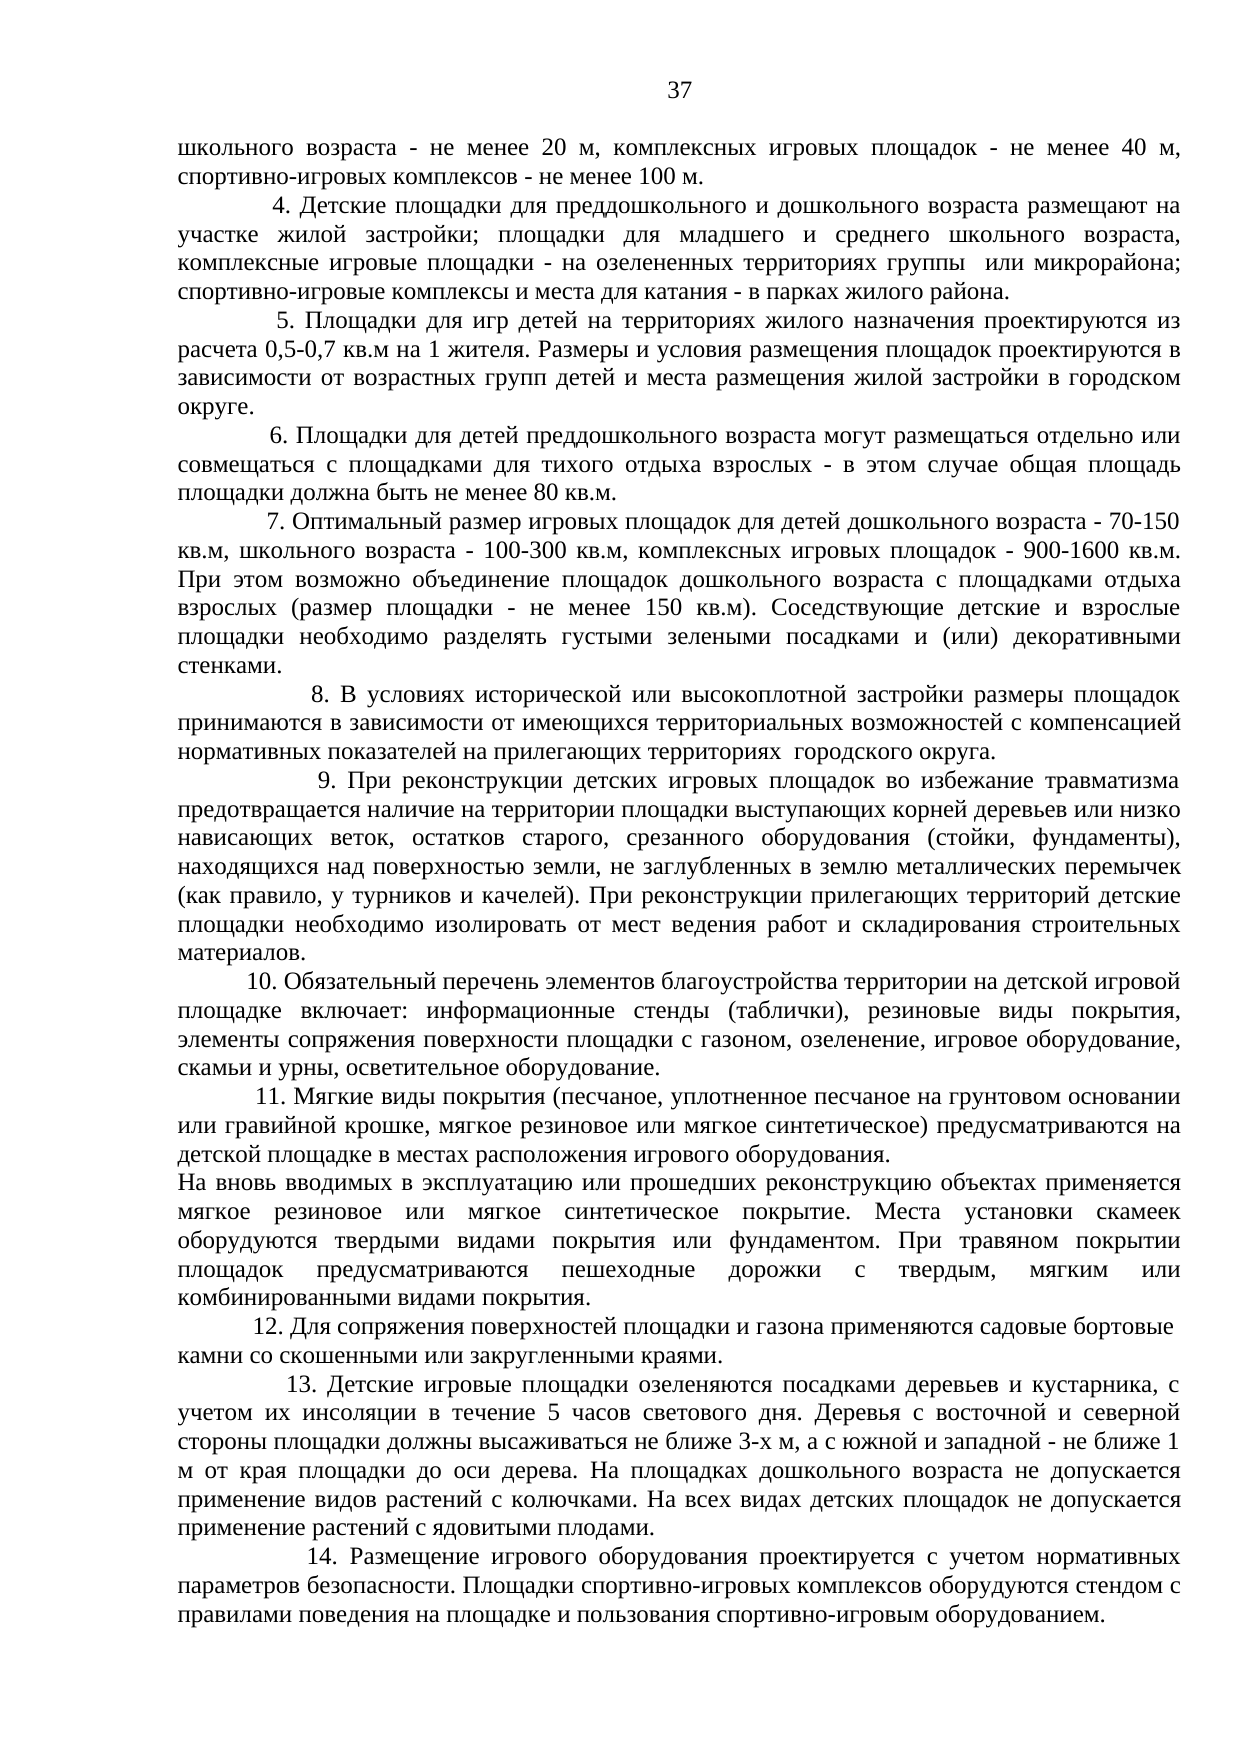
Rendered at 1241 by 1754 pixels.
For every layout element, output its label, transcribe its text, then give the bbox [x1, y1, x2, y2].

text 4. Детские площадки для преддошкольного и дошкольного возраста размещают на участке жилой застройки; площадки для младшего и среднего школьного возраста, комплексные игровые площадки - на озелененных территориях группы или микрорайона; спортивно-игровые комплексы и места для катания - в парках жилого района. [177, 190, 1182, 305]
text 8. В условиях исторической или высокоплотной застройки размеры площадок принимаются в зависимости от имеющихся территориальных возможностей с компенсацией нормативных показателей на прилегающих территориях городского округа. [177, 679, 1182, 765]
text На вновь вводимых в эксплуатацию или прошедших реконструкцию объектах применяется мягкое резиновое или мягкое синтетическое покрытие. Места установки скамеек оборудуются твердыми видами покрытия или фундаментом. При травяном покрытии площадок предусматриваются пешеходные дорожки с твердым, мягким или комбинированными видами покрытия. [177, 1167, 1182, 1311]
text 13. Детские игровые площадки озеленяются посадками деревьев и кустарника, с учетом их инсоляции в течение 5 часов светового дня. Деревья с восточной и северной стороны площадки должны высаживаться не ближе 3-х м, а с южной и западной - не ближе 1 м от края площадки до оси дерева. На площадках дошкольного возраста не допускается применение видов растений с колючками. На всех видах детских площадок не допускается применение растений с ядовитыми плодами. [177, 1369, 1182, 1541]
text 12. Для сопряжения поверхностей площадки и газона применяются садовые бортовые камни со скошенными или закругленными краями. [177, 1311, 1182, 1369]
text 6. Площадки для детей преддошкольного возраста могут размещаться отдельно или совмещаться с площадками для тихого отдыха взрослых - в этом случае общая площадь площадки должна быть не менее 80 кв.м. [177, 420, 1182, 506]
text 14. Размещение игрового оборудования проектируется с учетом нормативных параметров безопасности. Площадки спортивно-игровых комплексов оборудуются стендом с правилами поведения на площадке и пользования спортивно-игровым оборудованием. [177, 1541, 1182, 1627]
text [177, 132, 1182, 190]
text 11. Мягкие виды покрытия (песчаное, уплотненное песчаное на грунтовом основании или гравийной крошке, мягкое резиновое или мягкое синтетическое) предусматриваются на детской площадке в местах расположения игрового оборудования. [177, 1081, 1182, 1167]
text 10. Обязательный перечень элементов благоустройства территории на детской игровой площадке включает: информационные стенды (таблички), резиновые виды покрытия, элементы сопряжения поверхности площадки с газоном, озеленение, игровое оборудование, скамьи и урны, осветительное оборудование. [177, 966, 1182, 1081]
text 9. При реконструкции детских игровых площадок во избежание травматизма предотвращается наличие на территории площадки выступающих корней деревьев или низко нависающих веток, остатков старого, срезанного оборудования (стойки, фундаменты), находящихся над поверхностью земли, не заглубленных в землю металлических перемычек (как правило, у турников и качелей). При реконструкции прилегающих территорий детские площадки необходимо изолировать от мест ведения работ и складирования строительных материалов. [177, 765, 1182, 966]
text 7. Оптимальный размер игровых площадок для детей дошкольного возраста - 70-150 кв.м, школьного возраста - 100-300 кв.м, комплексных игровых площадок - 900-1600 кв.м. При этом возможно объединение площадок дошкольного возраста с площадками отдыха взрослых (размер площадки - не менее 150 кв.м). Соседствующие детские и взрослые площадки необходимо разделять густыми зелеными посадками и (или) декоративными стенками. [177, 506, 1182, 679]
text 5. Площадки для игр детей на территориях жилого назначения проектируются из расчета 0,5-0,7 кв.м на 1 жителя. Размеры и условия размещения площадок проектируются в зависимости от возрастных групп детей и места размещения жилой застройки в городском округе. [177, 305, 1182, 420]
